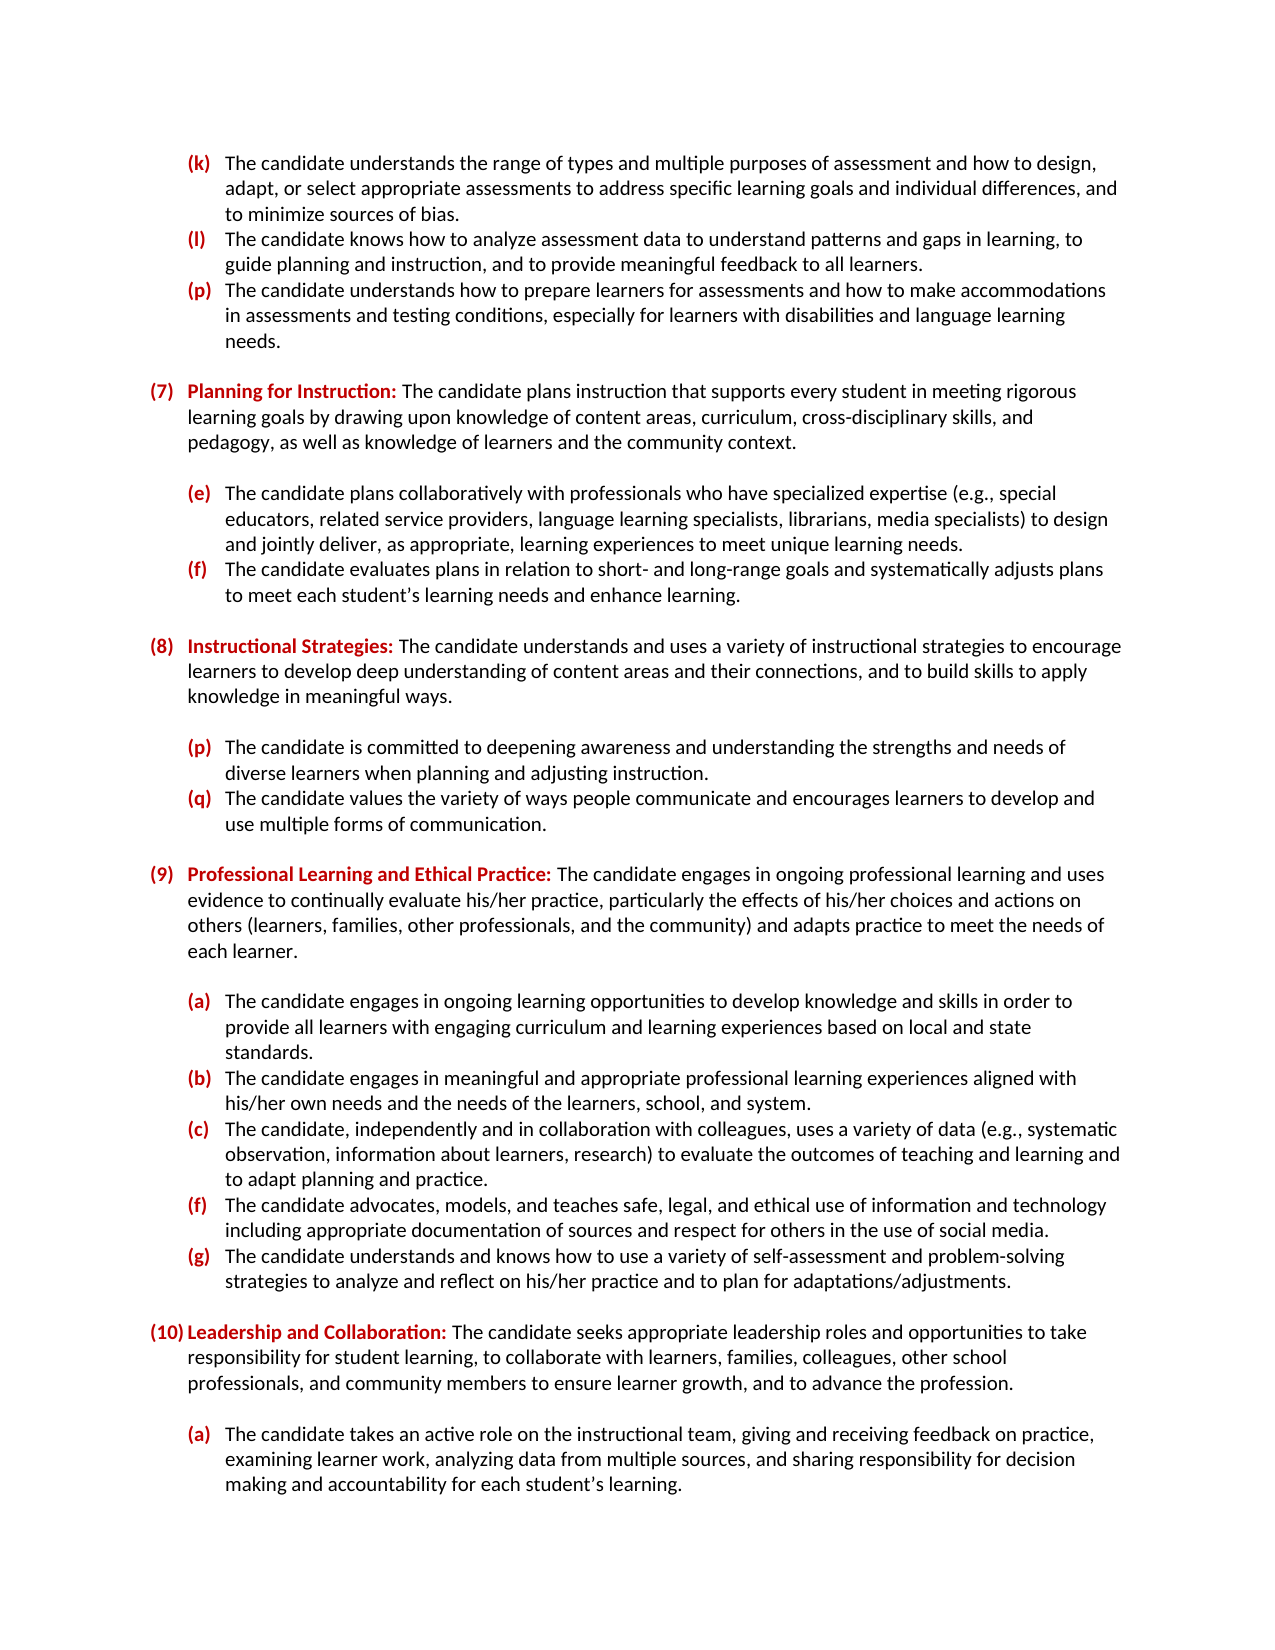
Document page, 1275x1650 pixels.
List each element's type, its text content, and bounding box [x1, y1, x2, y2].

list Planning for Instruction: The candidate plans instruction that supports every student in meeting rigorous learning goals by drawing upon knowledge of content areas, curriculum, cross-disciplinary skills, and pedagogy, as well as knowledge of learners and the community context. [150, 379, 1125, 455]
text (g) The candidate understands and knows how to use a variety of self-assessment and problem-solving strategies to analyze and reflect on his/her practice and to plan for adaptations/adjustments. [187, 1243, 1125, 1294]
text (f) The candidate evaluates plans in relation to short- and long-range goals and systematically adjusts plans to meet each student’s learning needs and enhance learning. [187, 557, 1125, 607]
text (e) The candidate plans collaboratively with professionals who have specialized expertise (e.g., special educators, related service providers, language learning specialists, librarians, media specialists) to design and jointly deliver, as appropriate, learning experiences to meet unique learning needs. [187, 480, 1125, 557]
list Instructional Strategies: The candidate understands and uses a variety of instructional strategies to encourage learners to develop deep understanding of content areas and their connections, and to build skills to apply knowledge in meaningful ways. [150, 633, 1125, 709]
text (c) The candidate, independently and in collaboration with colleagues, uses a variety of data (e.g., systematic observation, information about learners, research) to evaluate the outcomes of teaching and learning and to adapt planning and practice. [187, 1116, 1125, 1192]
text (p) The candidate understands how to prepare learners for assessments and how to make accommodations in assessments and testing conditions, especially for learners with disabilities and language learning needs. [187, 277, 1125, 353]
text (q) The candidate values the variety of ways people communicate and encourages learners to develop and use multiple forms of communication. [187, 785, 1125, 836]
list Professional Learning and Ethical Practice: The candidate engages in ongoing professional learning and uses evidence to continually evaluate his/her practice, particularly the effects of his/her choices and actions on others (learners, families, other professionals, and the community) and adapts practice to meet the needs of each learner. [150, 862, 1125, 963]
list Leadership and Collaboration: The candidate seeks appropriate leadership roles and opportunities to take responsibility for student learning, to collaborate with learners, families, colleagues, other school professionals, and community members to ensure learner growth, and to advance the profession. [150, 1319, 1125, 1395]
text (l) The candidate knows how to analyze assessment data to understand patterns and gaps in learning, to guide planning and instruction, and to provide meaningful feedback to all learners. [187, 226, 1125, 277]
text (k) The candidate understands the range of types and multiple purposes of assessment and how to design, adapt, or select appropriate assessments to address specific learning goals and individual differences, and to minimize sources of bias. [187, 150, 1125, 226]
text (b) The candidate engages in meaningful and appropriate professional learning experiences aligned with his/her own needs and the needs of the learners, school, and system. [187, 1065, 1125, 1116]
text (a) The candidate engages in ongoing learning opportunities to develop knowledge and skills in order to provide all learners with engaging curriculum and learning experiences based on local and state standards. [187, 989, 1125, 1065]
text (p) The candidate is committed to deepening awareness and understanding the strengths and needs of diverse learners when planning and adjusting instruction. [187, 734, 1125, 785]
text (a) The candidate takes an active role on the instructional team, giving and receiving feedback on practice, examining learner work, analyzing data from multiple sources, and sharing responsibility for decision making and accountability for each student’s learning. [187, 1421, 1125, 1497]
text (f) The candidate advocates, models, and teaches safe, legal, and ethical use of information and technology including appropriate documentation of sources and respect for others in the use of social media. [187, 1192, 1125, 1243]
